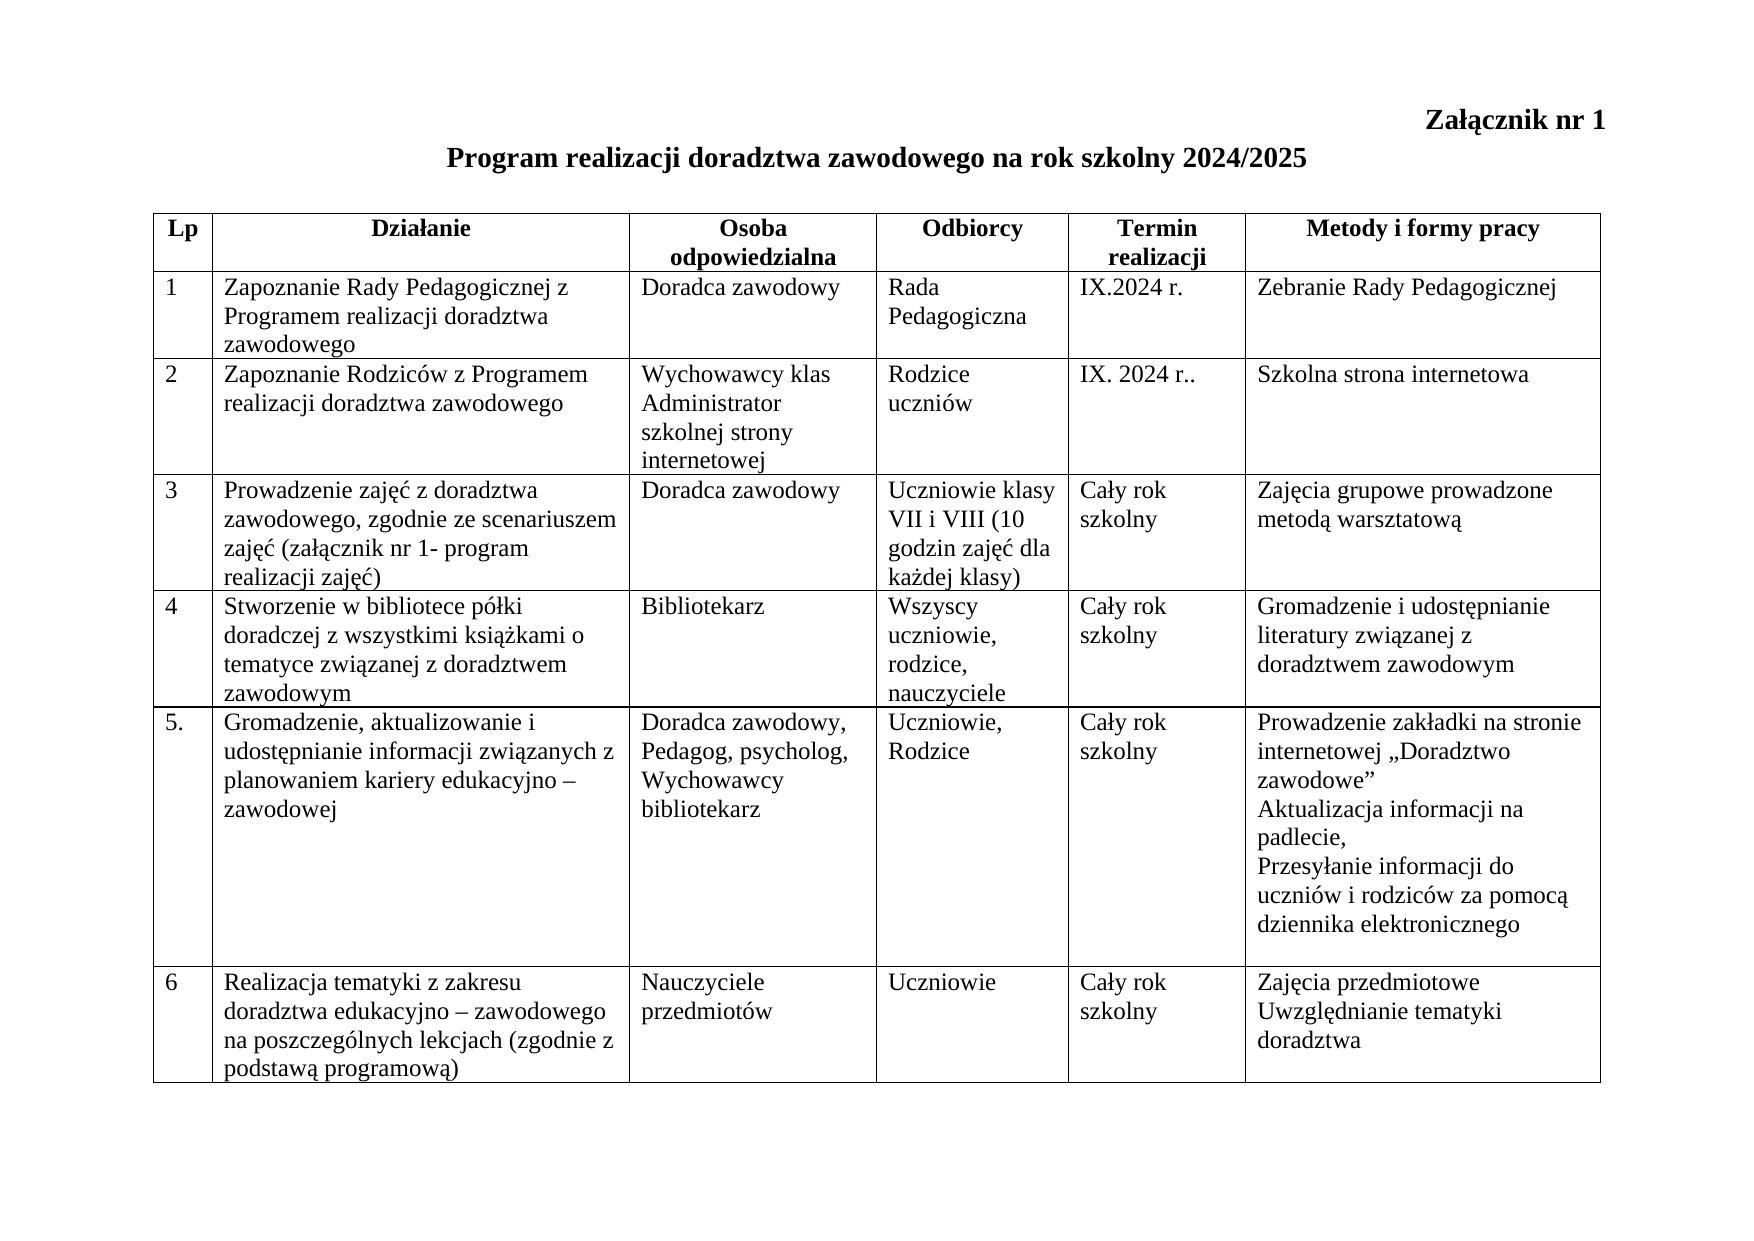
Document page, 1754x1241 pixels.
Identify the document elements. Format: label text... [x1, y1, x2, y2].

table_cell 4 [154, 591, 212, 706]
table_header Lp [154, 214, 212, 271]
table_cell 1 [154, 272, 212, 358]
table_cell Wszyscy uczniowie, rodzice, nauczyciele [877, 591, 1068, 706]
table_cell Zebranie Rady Pedagogicznej [1246, 272, 1600, 358]
text Program realizacji doradztwa zawodowego na rok szkolny 2024/2025 [148, 140, 1606, 174]
table_cell Uczniowie [877, 967, 1068, 1082]
table_cell Gromadzenie i udostępnianie literatury związanej z doradztwem zawodowym [1246, 591, 1600, 706]
table_cell Uczniowie, Rodzice [877, 708, 1068, 966]
table_cell Gromadzenie, aktualizowanie i udostępnianie informacji związanych z planowaniem kariery edukacyjno – zawodowej [213, 708, 629, 966]
table_cell Rodzice uczniów [877, 359, 1068, 474]
table_cell 2 [154, 359, 212, 474]
table_cell Cały rok szkolny [1069, 967, 1245, 1082]
table_cell Doradca zawodowy, Pedagog, psycholog, Wychowawcy bibliotekarz [630, 708, 876, 966]
table_cell Zajęcia grupowe prowadzone metodą warsztatową [1246, 475, 1600, 590]
table_cell Prowadzenie zakładki na stronie internetowej „Doradztwo zawodowe” Aktualizacja informacji na padlecie, Przesyłanie informacji do uczniów i rodziców za pomocą dziennika elektronicznego [1246, 708, 1600, 966]
table_cell Realizacja tematyki z zakresu doradztwa edukacyjno – zawodowego na poszczególnych lekcjach (zgodnie z podstawą programową) [213, 967, 629, 1082]
table_cell 5. [154, 708, 212, 966]
table_header Metody i formy pracy [1246, 214, 1600, 271]
table_header Termin realizacji [1069, 214, 1245, 271]
table_cell IX. 2024 r.. [1069, 359, 1245, 474]
table_header Osoba odpowiedzialna [630, 214, 876, 271]
table_cell Stworzenie w bibliotece półki doradczej z wszystkimi książkami o tematyce związanej z doradztwem zawodowym [213, 591, 629, 706]
table_cell Cały rok szkolny [1069, 591, 1245, 706]
table_cell Zapoznanie Rodziców z Programem realizacji doradztwa zawodowego [213, 359, 629, 474]
table_cell Prowadzenie zajęć z doradztwa zawodowego, zgodnie ze scenariuszem zajęć (załącznik nr 1- program realizacji zajęć) [213, 475, 629, 590]
table_cell Zapoznanie Rady Pedagogicznej z Programem realizacji doradztwa zawodowego [213, 272, 629, 358]
table_cell Doradca zawodowy [630, 272, 876, 358]
table_cell Cały rok szkolny [1069, 475, 1245, 590]
table_header Odbiorcy [877, 214, 1068, 271]
table_cell Nauczyciele przedmiotów [630, 967, 876, 1082]
table_header Działanie [213, 214, 629, 271]
table_cell Wychowawcy klas Administrator szkolnej strony internetowej [630, 359, 876, 474]
table_cell 3 [154, 475, 212, 590]
text Załącznik nr 1 [148, 102, 1606, 135]
table_cell Rada Pedagogiczna [877, 272, 1068, 358]
table_cell Szkolna strona internetowa [1246, 359, 1600, 474]
table_cell 6 [154, 967, 212, 1082]
table_cell Uczniowie klasy VII i VIII (10 godzin zajęć dla każdej klasy) [877, 475, 1068, 590]
table_cell Bibliotekarz [630, 591, 876, 706]
table_cell Zajęcia przedmiotowe Uwzględnianie tematyki doradztwa [1246, 967, 1600, 1082]
table_cell IX.2024 r. [1069, 272, 1245, 358]
table_cell Doradca zawodowy [630, 475, 876, 590]
table_cell Cały rok szkolny [1069, 708, 1245, 966]
